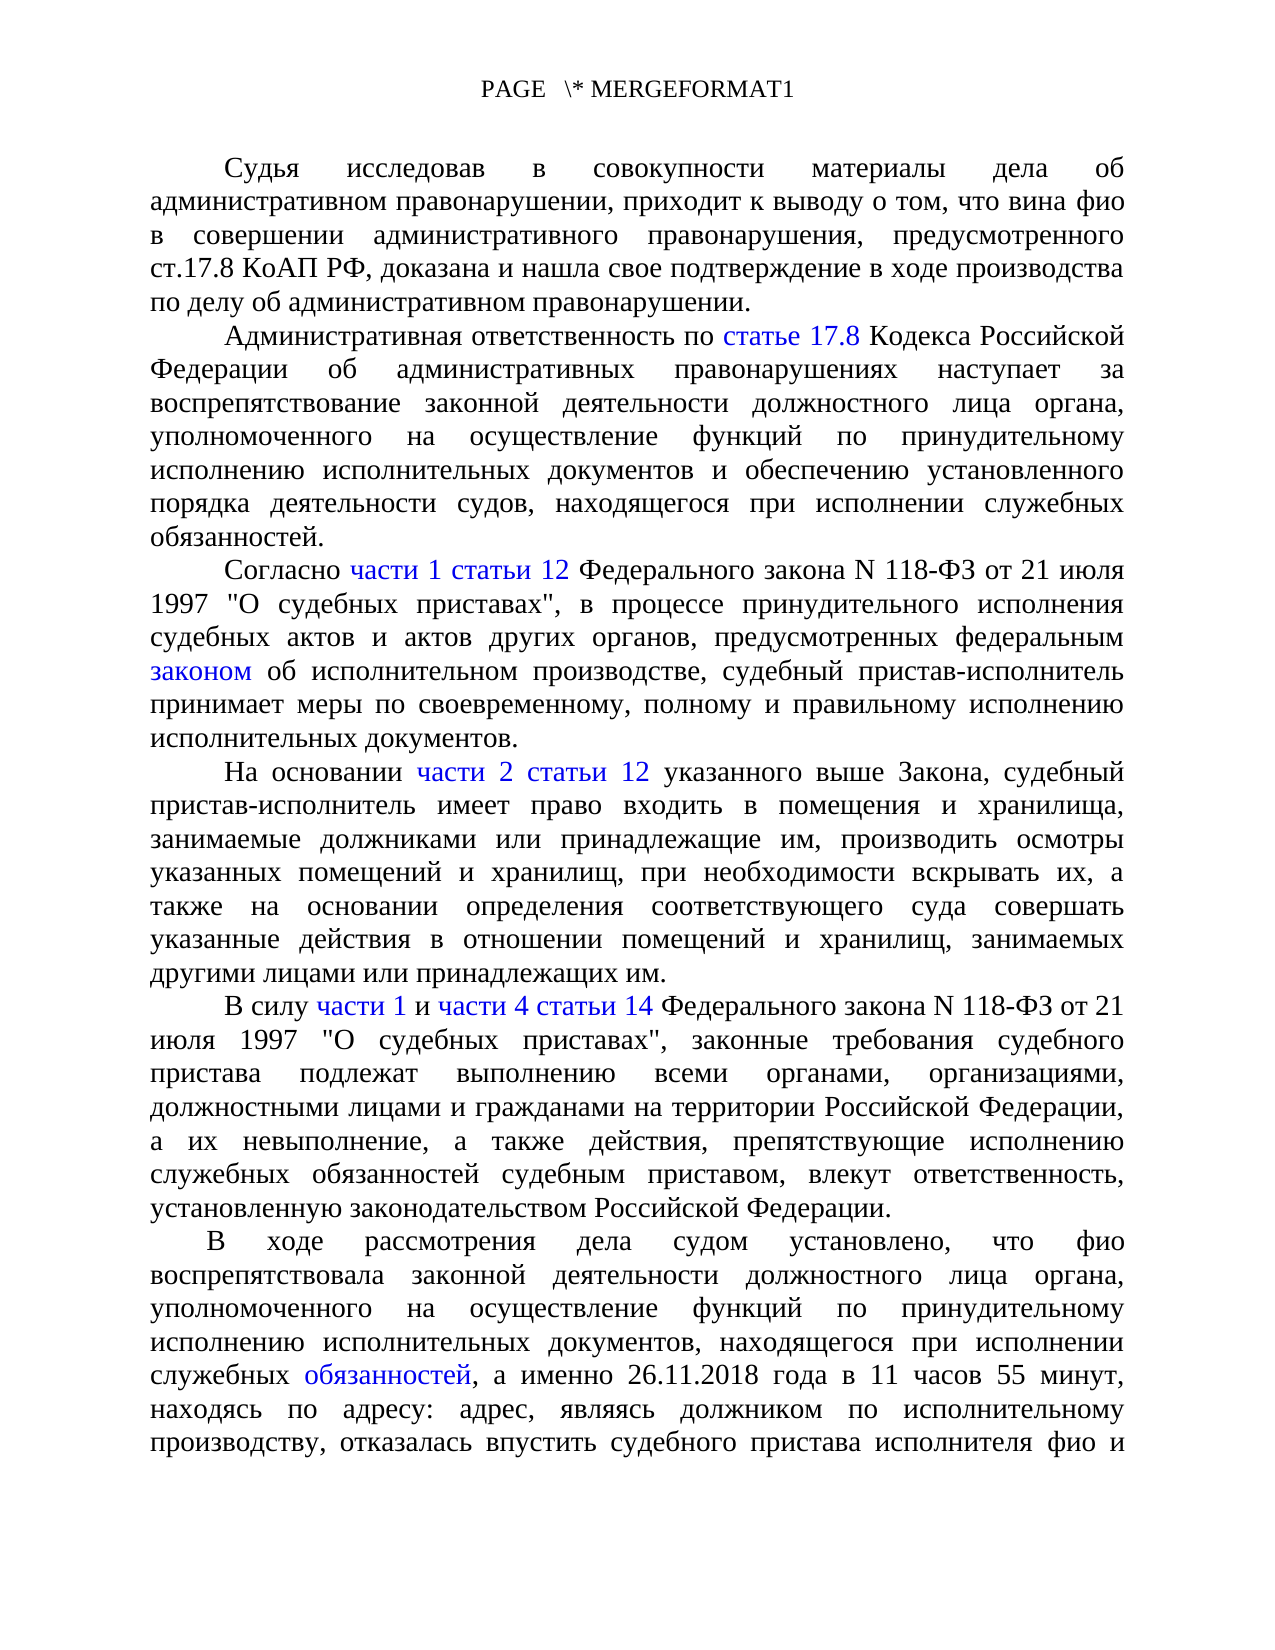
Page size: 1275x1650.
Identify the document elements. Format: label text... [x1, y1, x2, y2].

text Судья исследовав в совокупности материалы дела об административном правонарушении, приходит к выводу о том, что вина фио в совершении административного правонарушения, предусмотренного ст.17.8 КоАП РФ, доказана и нашла свое подтверждение в ходе производства по делу об административном правонарушении. [150, 150, 1125, 318]
text Административная ответственность по статье 17.8 Кодекса Российской Федерации об административных правонарушениях наступает за воспрепятствование законной деятельности должностного лица органа, уполномоченного на осуществление функций по принудительному исполнению исполнительных документов и обеспечению установленного порядка деятельности судов, находящегося при исполнении служебных обязанностей. [150, 318, 1125, 552]
text На основании части 2 статьи 12 указанного выше Закона, судебный пристав-исполнитель имеет право входить в помещения и хранилища, занимаемые должниками или принадлежащие им, производить осмотры указанных помещений и хранилищ, при необходимости вскрывать их, а также на основании определения соответствующего суда совершать указанные действия в отношении помещений и хранилищ, занимаемых другими лицами или принадлежащих им. [150, 754, 1125, 988]
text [150, 1223, 1125, 1458]
text В силу части 1 и части 4 статьи 14 Федерального закона N 118-ФЗ от 21 июля 1997 "О судебных приставах", законные требования судебного пристава подлежат выполнению всеми органами, организациями, должностными лицами и гражданами на территории Российской Федерации, а их невыполнение, а также действия, препятствующие исполнению служебных обязанностей судебным приставом, влекут ответственность, установленную законодательством Российской Федерации. [150, 988, 1125, 1223]
text Согласно части 1 статьи 12 Федерального закона N 118-ФЗ от 21 июля 1997 "О судебных приставах", в процессе принудительного исполнения судебных актов и актов других органов, предусмотренных федеральным законом об исполнительном производстве, судебный пристав-исполнитель принимает меры по своевременному, полному и правильному исполнению исполнительных документов. [150, 552, 1125, 754]
